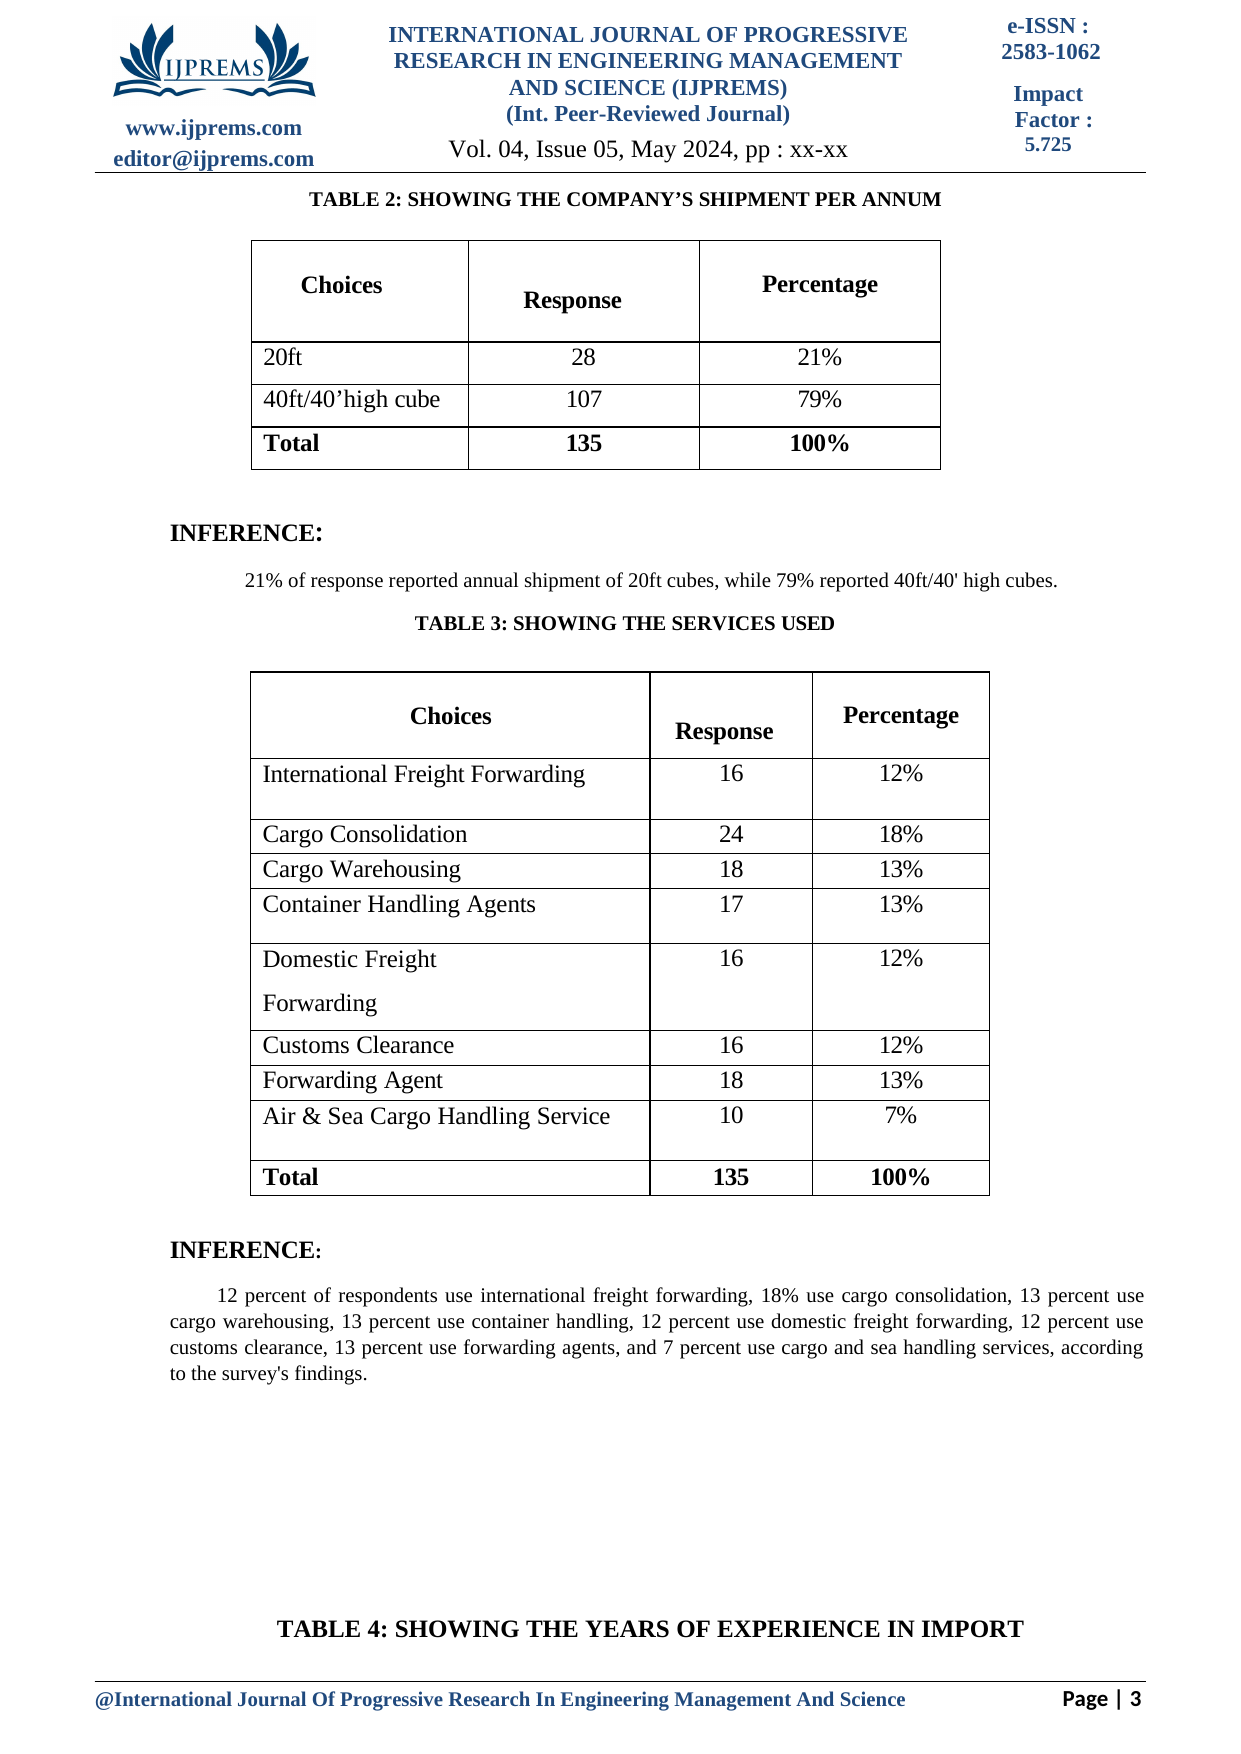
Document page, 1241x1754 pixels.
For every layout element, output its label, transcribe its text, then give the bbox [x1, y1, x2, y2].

text 12 percent of respondents use international freight forwarding, 18% use cargo consolidation, 13 percent use cargo warehousing, 13 percent use container handling, 12 percent use domestic freight forwarding, 12 percent use customs clearance, 13 percent use forwarding agents, and 7 percent use cargo and sea handling services, according to the survey's findings. [169, 1283, 1146, 1385]
table_cell 16 [651, 944, 812, 1030]
table_cell 12% [813, 944, 989, 1030]
table_header Percentage [813, 673, 989, 758]
table_cell Total [252, 428, 468, 469]
table_header Choices [252, 241, 468, 341]
table_header Percentage [700, 241, 940, 341]
table_cell Container Handling Agents [251, 889, 649, 943]
table_cell 79% [700, 385, 940, 426]
table_cell 21% [700, 343, 940, 384]
text INFERENCE: [108, 1236, 1146, 1264]
table_cell 28 [469, 343, 699, 384]
text TABLE 2: SHOWING THE COMPANY’S SHIPMENT PER ANNUM [105, 187, 1146, 211]
table_header Choices [251, 673, 649, 758]
table_cell 40ft/40’high cube [252, 385, 468, 426]
table_cell 100% [700, 428, 940, 469]
table_cell Total [251, 1161, 649, 1195]
table_cell 16 [651, 1031, 812, 1065]
table_cell 10 [651, 1101, 812, 1160]
text INFERENCE: [108, 513, 1146, 549]
table_cell Customs Clearance [251, 1031, 649, 1065]
table_cell Cargo Consolidation [251, 820, 649, 853]
table_cell Forwarding Agent [251, 1066, 649, 1100]
text TABLE 3: SHOWING THE SERVICES USED [105, 611, 1145, 635]
table_cell Domestic Freight Forwarding [251, 944, 649, 1030]
table_cell Air & Sea Cargo Handling Service [251, 1101, 649, 1160]
picture [111, 16, 317, 106]
table_cell 17 [651, 889, 812, 943]
table_cell 7% [813, 1101, 989, 1160]
table_cell 135 [469, 428, 699, 469]
table_cell 12% [813, 1031, 989, 1065]
table_cell 24 [651, 820, 812, 853]
text 21% of response reported annual shipment of 20ft cubes, while 79% reported 40ft/40' high cubes. [180, 568, 1146, 592]
table_cell 107 [469, 385, 699, 426]
table_cell 20ft [252, 343, 468, 384]
table_header Response [651, 673, 812, 758]
table_cell 13% [813, 854, 989, 888]
table_cell Cargo Warehousing [251, 854, 649, 888]
table_cell 18 [651, 1066, 812, 1100]
table_cell 12% [813, 759, 989, 818]
table_cell International Freight Forwarding [251, 759, 649, 818]
table_cell 13% [813, 1066, 989, 1100]
text TABLE 4: SHOWING THE YEARS OF EXPERIENCE IN IMPORT [155, 1614, 1146, 1643]
table_cell 13% [813, 889, 989, 943]
table_header Response [469, 241, 699, 341]
table_cell 18 [651, 854, 812, 888]
table_cell 18% [813, 820, 989, 853]
table_cell 16 [651, 759, 812, 818]
table_cell 135 [651, 1161, 812, 1195]
table_cell 100% [813, 1161, 989, 1195]
